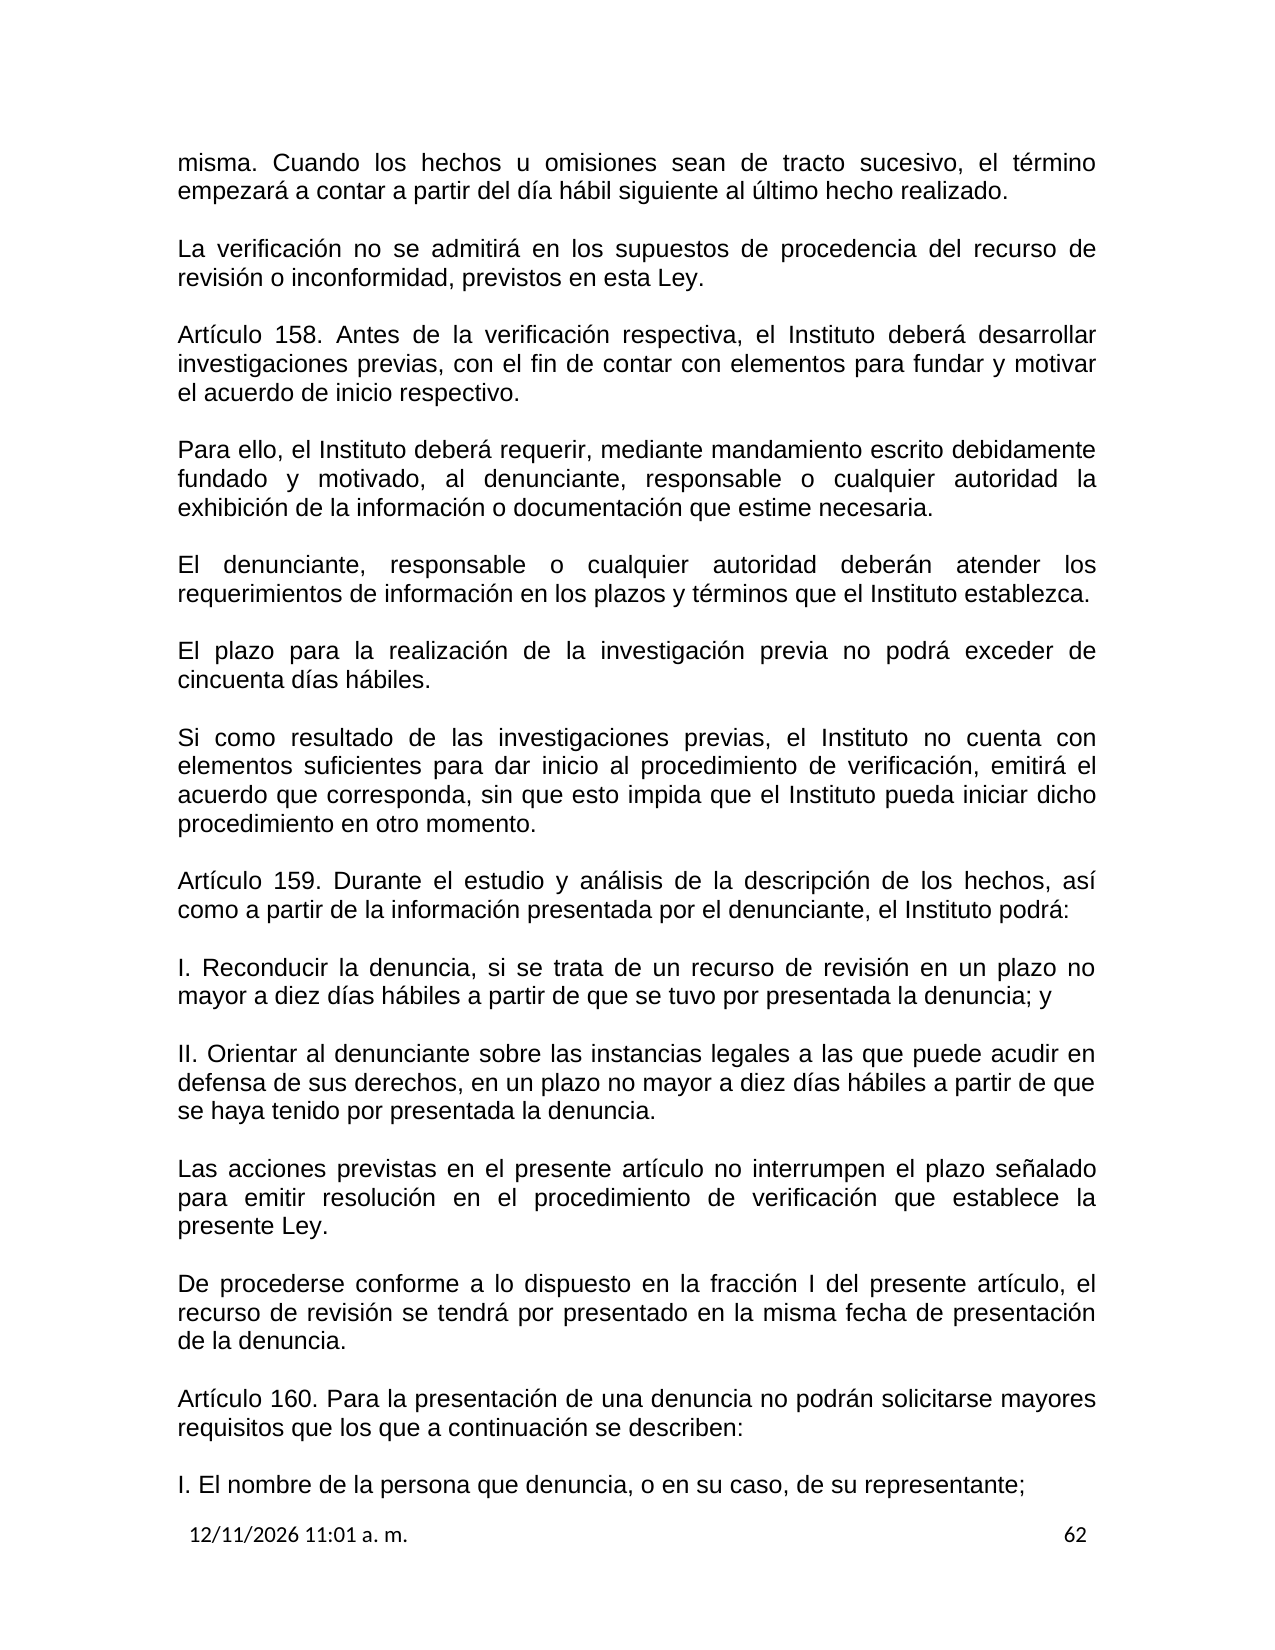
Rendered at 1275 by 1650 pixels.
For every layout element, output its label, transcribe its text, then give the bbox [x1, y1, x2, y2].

text Artículo 160. Para la presentación de una denuncia no podrán solicitarse mayores requisitos que los que a continuación se describen: [177, 1384, 1098, 1441]
text El denunciante, responsable o cualquier autoridad deberán atender los requerimientos de información en los plazos y términos que el Instituto establezca. [177, 550, 1098, 608]
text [177, 148, 1098, 205]
text I. El nombre de la persona que denuncia, o en su caso, de su representante; [177, 1470, 1098, 1499]
text De procederse conforme a lo dispuesto en la fracción I del presente artículo, el recurso de revisión se tendrá por presentado en la misma fecha de presentación de la denuncia. [177, 1269, 1098, 1355]
text Si como resultado de las investigaciones previas, el Instituto no cuenta con elementos suficientes para dar inicio al procedimiento de verificación, emitirá el acuerdo que corresponda, sin que esto impida que el Instituto pueda iniciar dicho procedimiento en otro momento. [177, 723, 1098, 838]
text Artículo 159. Durante el estudio y análisis de la descripción de los hechos, así como a partir de la información presentada por el denunciante, el Instituto podrá: [177, 866, 1098, 924]
text Para ello, el Instituto deberá requerir, mediante mandamiento escrito debidamente fundado y motivado, al denunciante, responsable o cualquier autoridad la exhibición de la información o documentación que estime necesaria. [177, 435, 1098, 521]
text La verificación no se admitirá en los supuestos de procedencia del recurso de revisión o inconformidad, previstos en esta Ley. [177, 234, 1098, 291]
text II. Orientar al denunciante sobre las instancias legales a las que puede acudir en defensa de sus derechos, en un plazo no mayor a diez días hábiles a partir de que se haya tenido por presentada la denuncia. [177, 1039, 1098, 1125]
text Artículo 158. Antes de la verificación respectiva, el Instituto deberá desarrollar investigaciones previas, con el fin de contar con elementos para fundar y motivar el acuerdo de inicio respectivo. [177, 320, 1098, 406]
text I. Reconducir la denuncia, si se trata de un recurso de revisión en un plazo no mayor a diez días hábiles a partir de que se tuvo por presentada la denuncia; y [177, 953, 1098, 1010]
text Las acciones previstas en el presente artículo no interrumpen el plazo señalado para emitir resolución en el procedimiento de verificación que establece la presente Ley. [177, 1154, 1098, 1240]
text El plazo para la realización de la investigación previa no podrá exceder de cincuenta días hábiles. [177, 636, 1098, 694]
